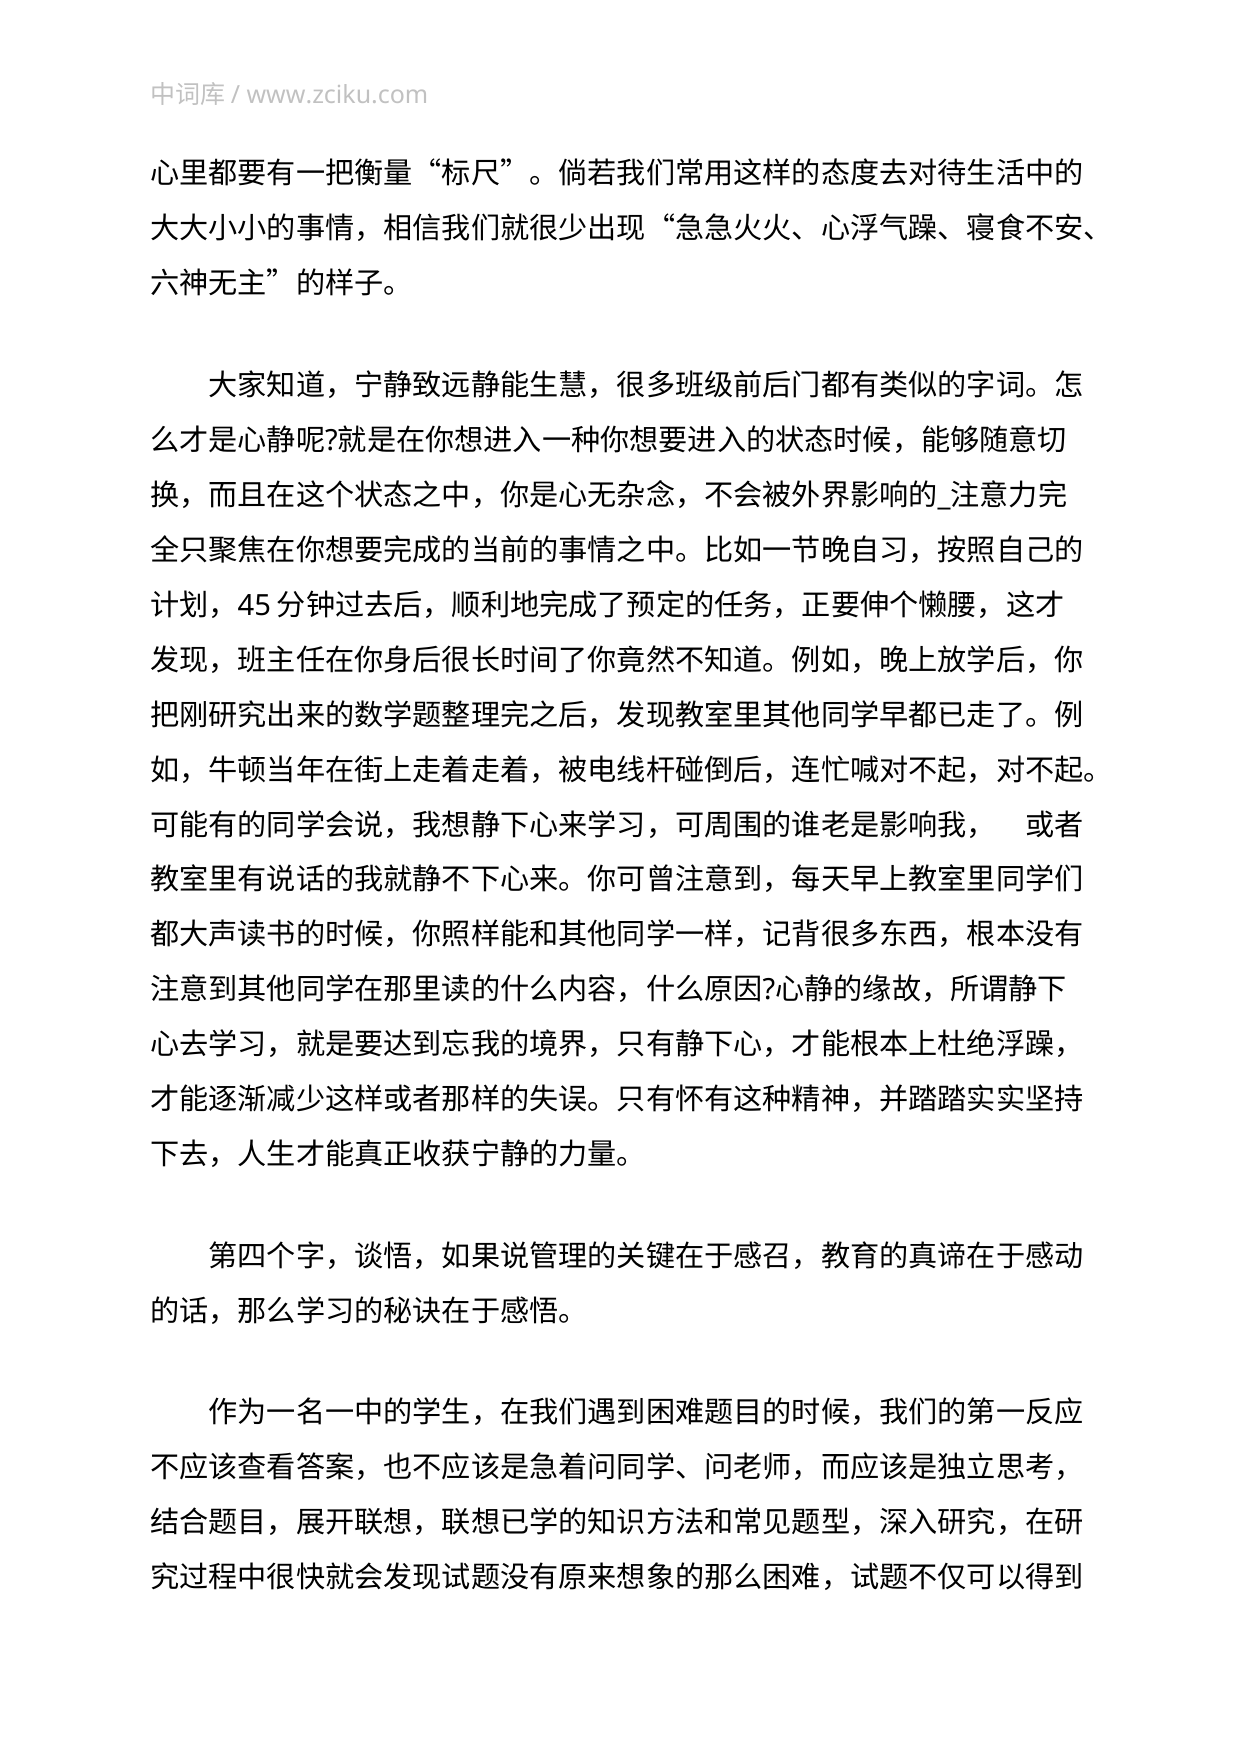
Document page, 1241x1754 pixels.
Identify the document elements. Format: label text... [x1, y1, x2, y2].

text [150, 1389, 1090, 1596]
text 第四个字，谈悟，如果说管理的关键在于感召，教育的真谛在于感动的话，那么学习的秘诀在于感悟。 [150, 1232, 1090, 1329]
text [150, 150, 1090, 302]
text 大家知道，宁静致远静能生慧，很多班级前后门都有类似的字词。怎么才是心静呢?就是在你想进入一种你想要进入的状态时候，能够随意切换，而且在这个状态之中，你是心无杂念，不会被外界影响的_注意力完全只聚焦在你想要完成的当前的事情之中。比如一节晚自习，按照自己的计划，45分钟过去后，顺利地完成了预定的任务，正要伸个懒腰，这才发现，班主任在你身后很长时间了你竟然不知道。例如，晚上放学后，你把刚研究出来的数学题整理完之后，发现教室里其他同学早都已走了。例如，牛顿当年在街上走着走着，被电线杆碰倒后，连忙喊对不起，对不起。可能有的同学会说，我想静下心来学习，可周围的谁老是影响我， 或者教室里有说话的我就静不下心来。你可曾注意到，每天早上教室里同学们都大声读书的时候，你照样能和其他同学一样，记背很多东西，根本没有注意到其他同学在那里读的什么内容，什么原因?心静的缘故，所谓静下心去学习，就是要达到忘我的境界，只有静下心，才能根本上杜绝浮躁，才能逐渐减少这样或者那样的失误。只有怀有这种精神，并踏踏实实坚持下去，人生才能真正收获宁静的力量。 [150, 362, 1090, 1173]
